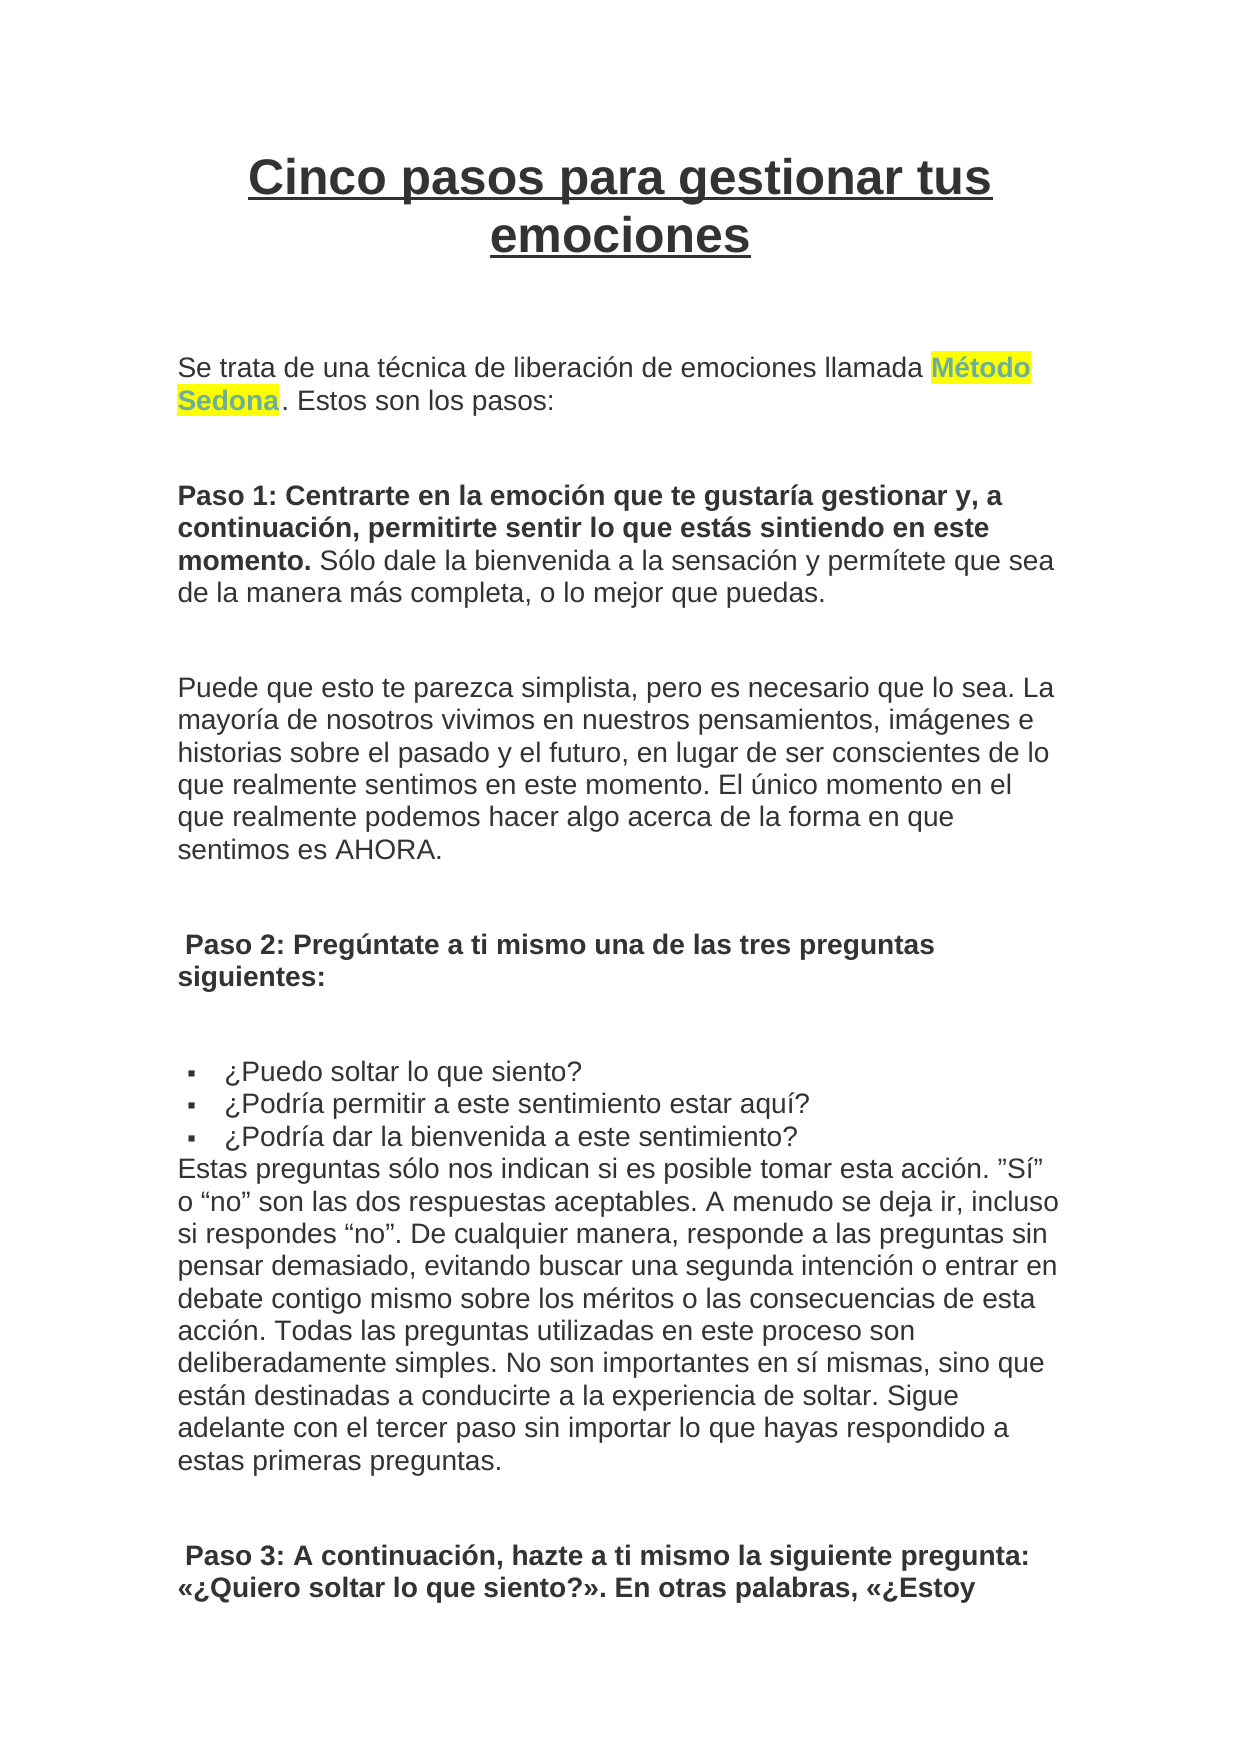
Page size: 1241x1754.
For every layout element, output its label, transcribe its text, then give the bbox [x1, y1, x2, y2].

list ¿Podría dar la bienvenida a este sentimiento? [187, 1120, 1063, 1152]
text Se trata de una técnica de liberación de emociones llamada Método Sedona. Estos son los pasos: [177, 351, 1063, 416]
text Estas preguntas sólo nos indican si es posible tomar esta acción. ”Sí” o “no” son las dos respuestas aceptables. A menudo se deja ir, incluso si respondes “no”. De cualquier manera, responde a las preguntas sin pensar demasiado, evitando buscar una segunda intención o entrar en debate contigo mismo sobre los méritos o las consecuencias de esta acción. Todas las preguntas utilizadas en este proceso son deliberadamente simples. No son importantes en sí mismas, sino que están destinadas a conducirte a la experiencia de soltar. Sigue adelante con el tercer paso sin importar lo que hayas respondido a estas primeras preguntas. [177, 1152, 1063, 1476]
list ¿Puedo soltar lo que siento? [187, 1055, 1063, 1087]
text Paso 1: Centrarte en la emoción que te gustaría gestionar y, a continuación, permitirte sentir lo que estás sintiendo en este momento. Sólo dale la bienvenida a la sensación y permítete que sea de la manera más completa, o lo mejor que puedas. [177, 479, 1063, 608]
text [177, 1538, 1063, 1603]
text Cinco pasos para gestionar tus emociones [177, 148, 1063, 263]
text Puede que esto te parezca simplista, pero es necesario que lo sea. La mayoría de nosotros vivimos en nuestros pensamientos, imágenes e historias sobre el pasado y el futuro, en lugar de ser conscientes de lo que realmente sentimos en este momento. El único momento en el que realmente podemos hacer algo acerca de la forma en que sentimos es AHORA. [177, 671, 1063, 865]
list ¿Podría permitir a este sentimiento estar aquí? [187, 1087, 1063, 1120]
text Paso 2: Pregúntate a ti mismo una de las tres preguntas siguientes: [177, 928, 1063, 992]
